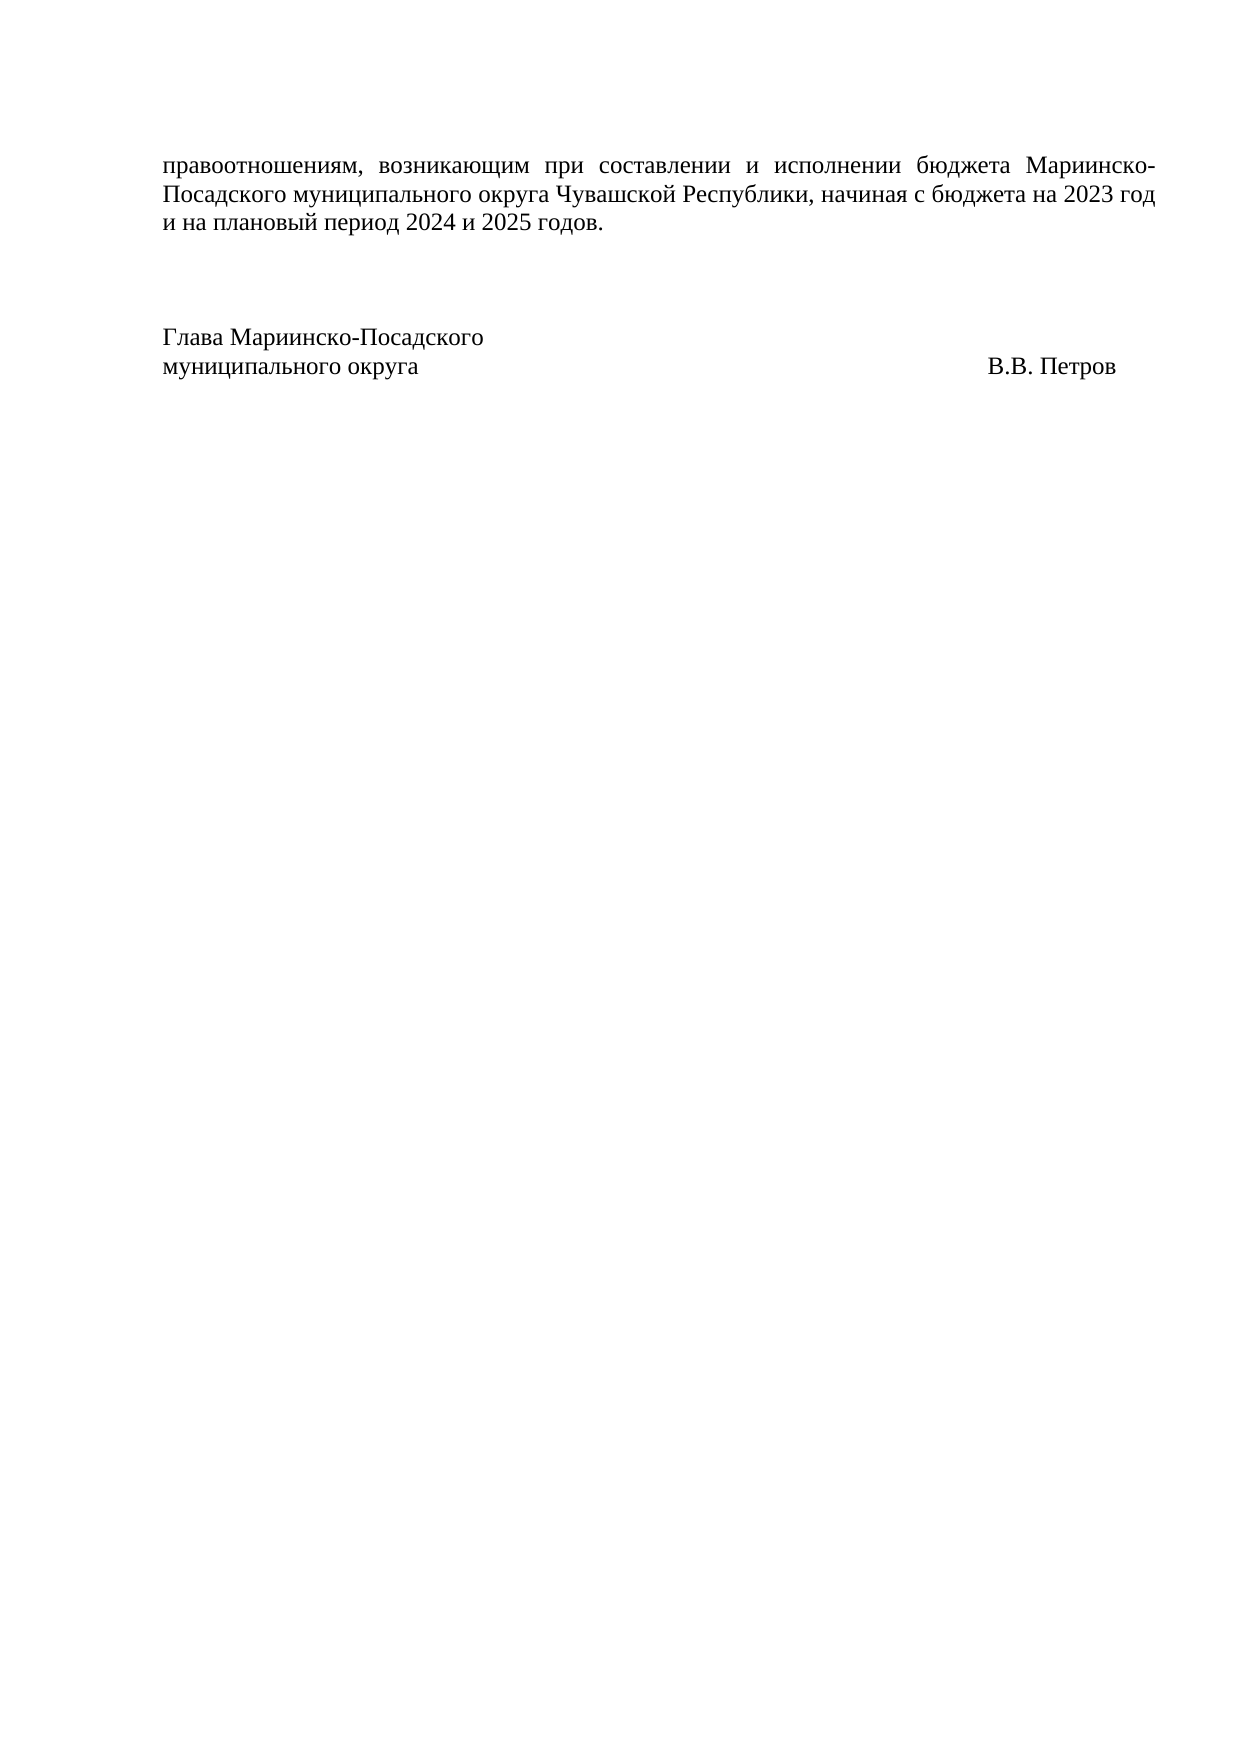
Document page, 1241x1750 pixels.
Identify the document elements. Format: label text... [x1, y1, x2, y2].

text Глава Мариинско-Посадского [162, 322, 1157, 351]
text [162, 150, 1157, 236]
text муниципального округа В.В. Петров [162, 351, 1157, 380]
